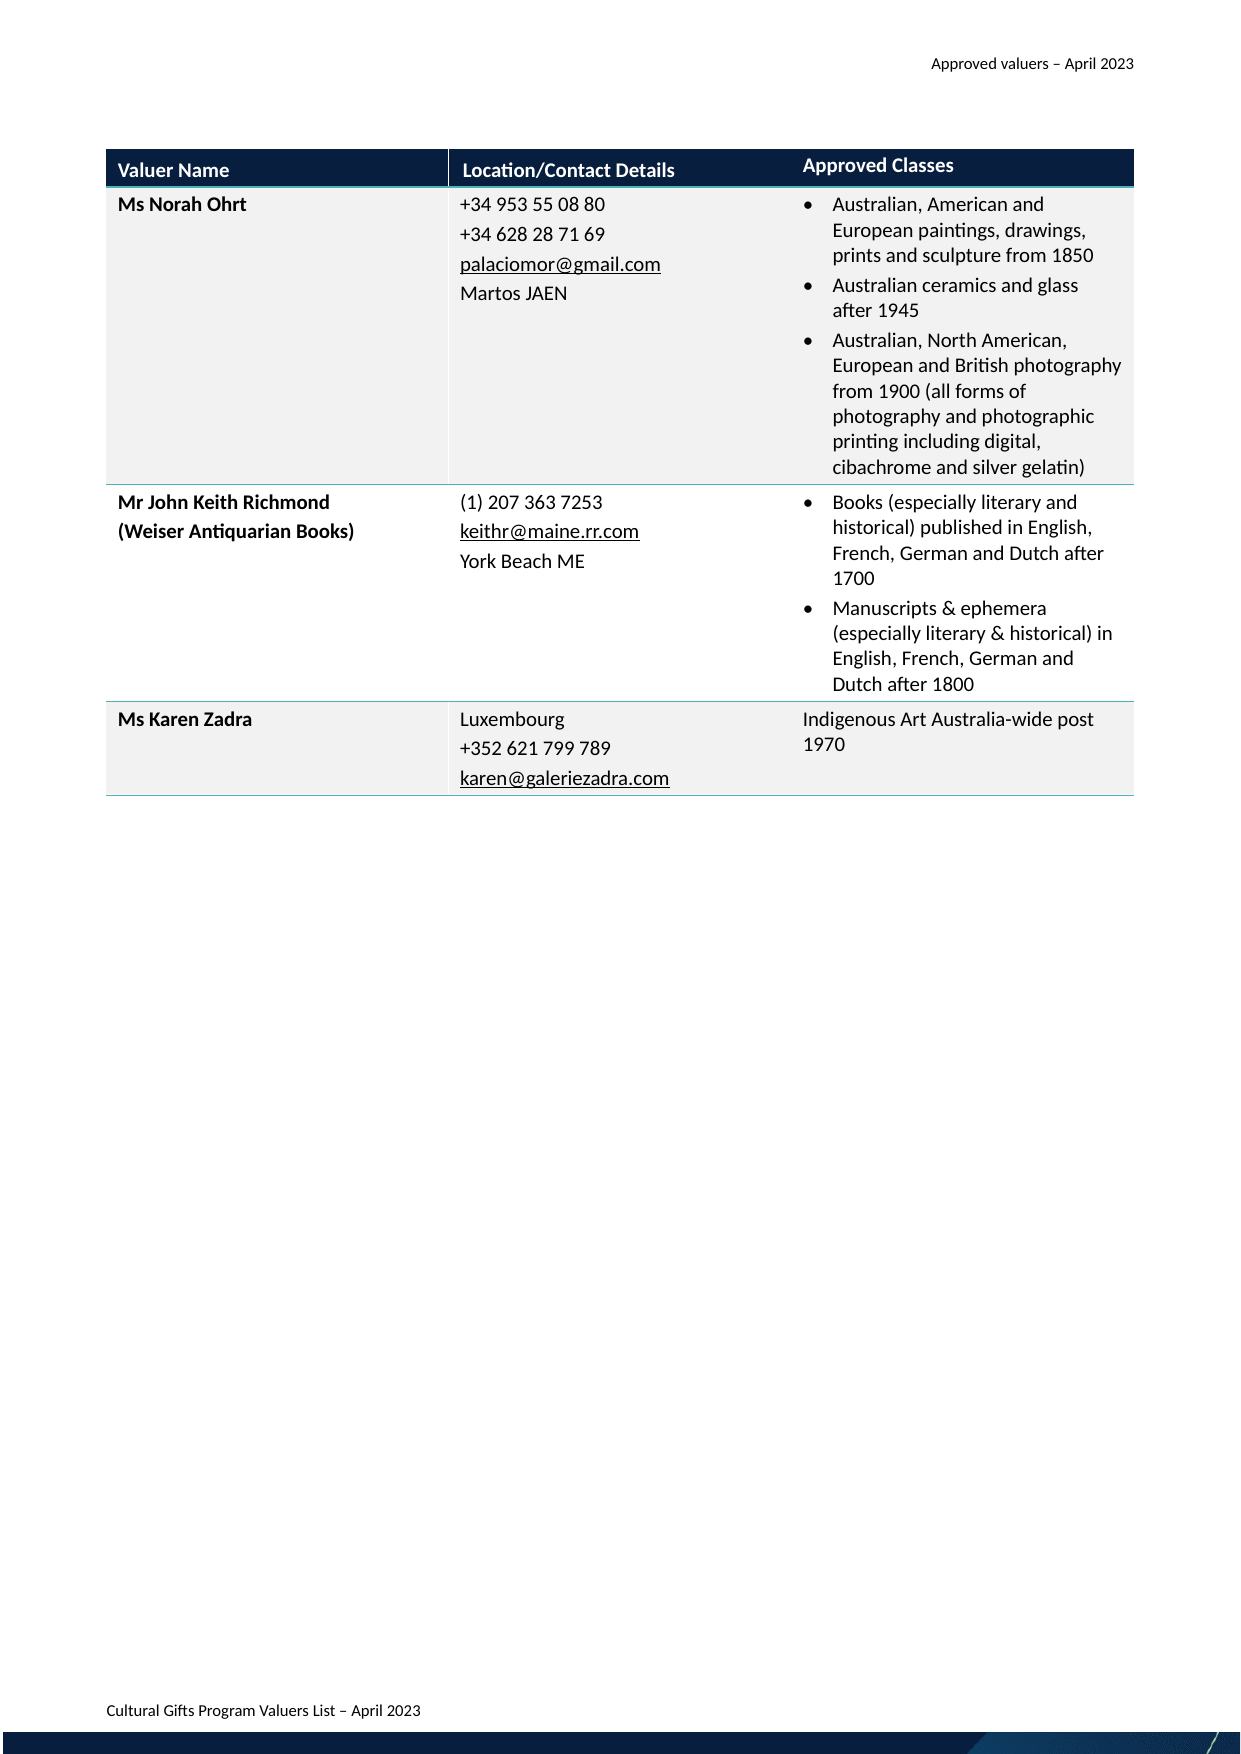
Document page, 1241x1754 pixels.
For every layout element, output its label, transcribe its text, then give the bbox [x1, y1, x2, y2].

table_cell +34 953 55 08 80 +34 628 28 71 69 palaciomor@gmail.com Martos JAEN [449, 188, 791, 484]
table_cell Ms Norah Ohrt [106, 188, 448, 484]
picture [3, 1732, 1241, 1754]
table_header Valuer Name [106, 149, 448, 186]
table_cell Ms Karen Zadra [106, 702, 448, 794]
table_cell Australian, American and European paintings, drawings, prints and sculpture from 1850 Australian ceramics and glass after 1945 Australian, North American, European and British photography from 1900 (all forms of photography and photographic printing including digital, cibachrome and silver gelatin) [791, 188, 1134, 484]
table_header Location/Contact Details [449, 149, 791, 186]
table_cell Books (especially literary and historical) published in English, French, German and Dutch after 1700 Manuscripts & ephemera (especially literary & historical) in English, French, German and Dutch after 1800 [791, 485, 1134, 701]
table_cell Indigenous Art Australia-wide post 1970 [791, 702, 1134, 794]
table_cell Luxembourg +352 621 799 789 karen@galeriezadra.com [449, 702, 791, 794]
table_cell (1) 207 363 7253 keithr@maine.rr.com York Beach ME [449, 485, 791, 701]
table_header Approved Classes [791, 149, 1134, 186]
table_cell Mr John Keith Richmond (Weiser Antiquarian Books) [106, 485, 448, 701]
